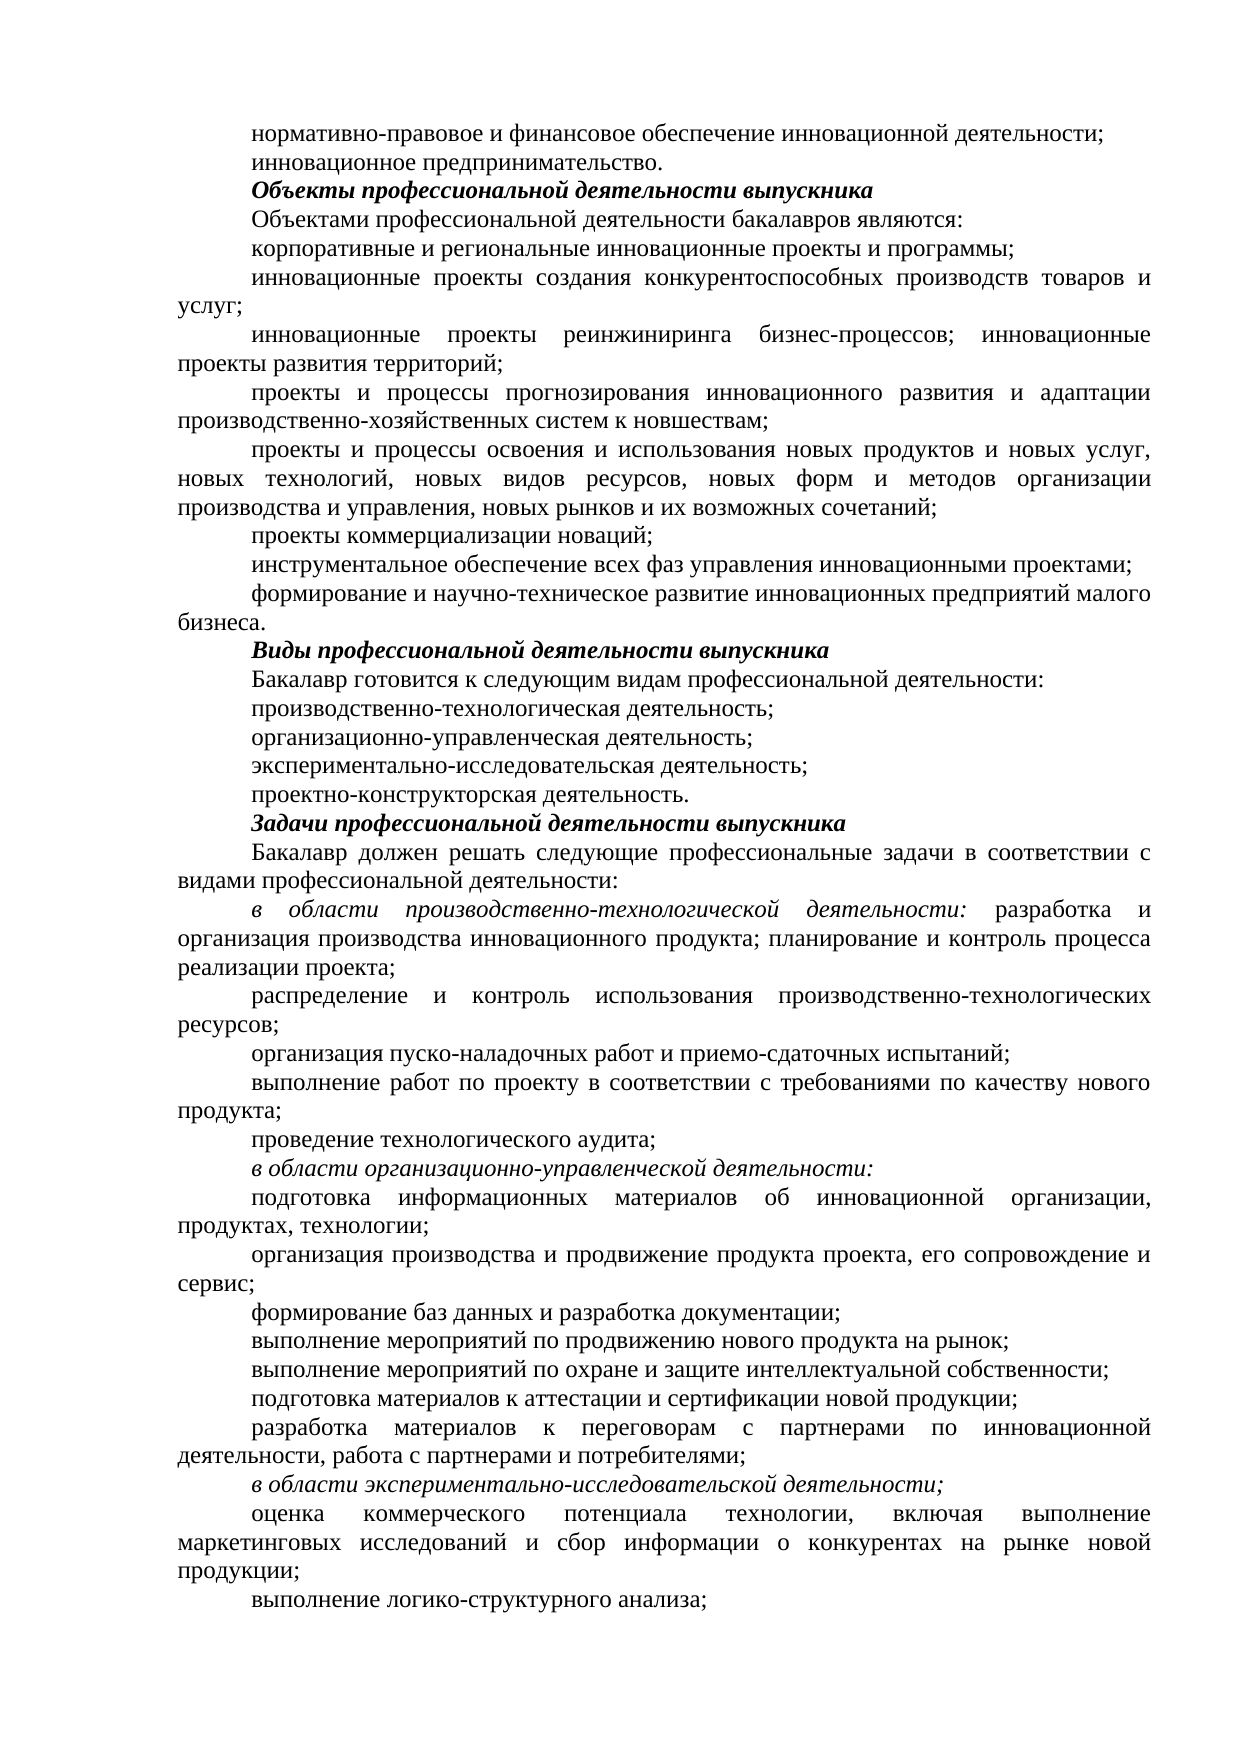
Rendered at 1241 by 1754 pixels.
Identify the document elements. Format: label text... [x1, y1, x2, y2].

text оценка коммерческого потенциала технологии, включая выполнение маркетинговых исследований и сбор информации о конкурентах на рынке новой продукции; [177, 1498, 1152, 1584]
text подготовка информационных материалов об инновационной организации, продуктах, технологии; [177, 1182, 1152, 1239]
text производственно-технологическая деятельность; [177, 693, 1152, 722]
text в области производственно-технологической деятельности: разработка и организация производства инновационного продукта; планирование и контроль процесса реализации проекта; [177, 894, 1152, 981]
text корпоративные и региональные инновационные проекты и программы; [177, 233, 1152, 262]
text проектно-конструкторская деятельность. [177, 779, 1152, 808]
text разработка материалов к переговорам с партнерами по инновационной деятельности, работа с партнерами и потребителями; [177, 1412, 1152, 1469]
text организация производства и продвижение продукта проекта, его сопровождение и сервис; [177, 1239, 1152, 1297]
text в области организационно-управленческой деятельности: [177, 1153, 1152, 1182]
text распределение и контроль использования производственно-технологических ресурсов; [177, 981, 1152, 1038]
text выполнение мероприятий по продвижению нового продукта на рынок; [177, 1326, 1152, 1354]
text проекты коммерциализации новаций; [177, 521, 1152, 549]
text инструментальное обеспечение всех фаз управления инновационными проектами; [177, 549, 1152, 578]
text выполнение работ по проекту в соответствии с требованиями по качеству нового продукта; [177, 1067, 1152, 1124]
text Объектами профессиональной деятельности бакалавров являются: [177, 204, 1152, 233]
text подготовка материалов к аттестации и сертификации новой продукции; [177, 1383, 1152, 1412]
text Задачи профессиональной деятельности выпускника [177, 808, 1152, 837]
text инновационные проекты создания конкурентоспособных производств товаров и услуг; [177, 262, 1152, 319]
text Бакалавр должен решать следующие профессиональные задачи в соответствии с видами профессиональной деятельности: [177, 837, 1152, 894]
text формирование и научно-техническое развитие инновационных предприятий малого бизнеса. [177, 578, 1152, 636]
text выполнение логико-структурного анализа; [177, 1584, 1152, 1613]
text выполнение мероприятий по охране и защите интеллектуальной собственности; [177, 1354, 1152, 1383]
text Бакалавр готовится к следующим видам профессиональной деятельности: [177, 664, 1152, 693]
text Виды профессиональной деятельности выпускника [177, 636, 1152, 664]
text проведение технологического аудита; [177, 1124, 1152, 1153]
text инновационное предпринимательство. [177, 147, 1152, 176]
text инновационные проекты реинжиниринга бизнес-процессов; инновационные проекты развития территорий; [177, 319, 1152, 377]
text в области экспериментально-исследовательской деятельности; [177, 1469, 1152, 1498]
text Объекты профессиональной деятельности выпускника [177, 176, 1152, 204]
text проекты и процессы прогнозирования инновационного развития и адаптации производственно-хозяйственных систем к новшествам; [177, 377, 1152, 434]
text нормативно-правовое и финансовое обеспечение инновационной деятельности; [177, 118, 1152, 147]
text формирование баз данных и разработка документации; [177, 1297, 1152, 1326]
text экспериментально-исследовательская деятельность; [177, 751, 1152, 779]
text организационно-управленческая деятельность; [177, 722, 1152, 751]
text организация пуско-наладочных работ и приемо-сдаточных испытаний; [177, 1038, 1152, 1067]
text проекты и процессы освоения и использования новых продуктов и новых услуг, новых технологий, новых видов ресурсов, новых форм и методов организации производства и управления, новых рынков и их возможных сочетаний; [177, 434, 1152, 521]
